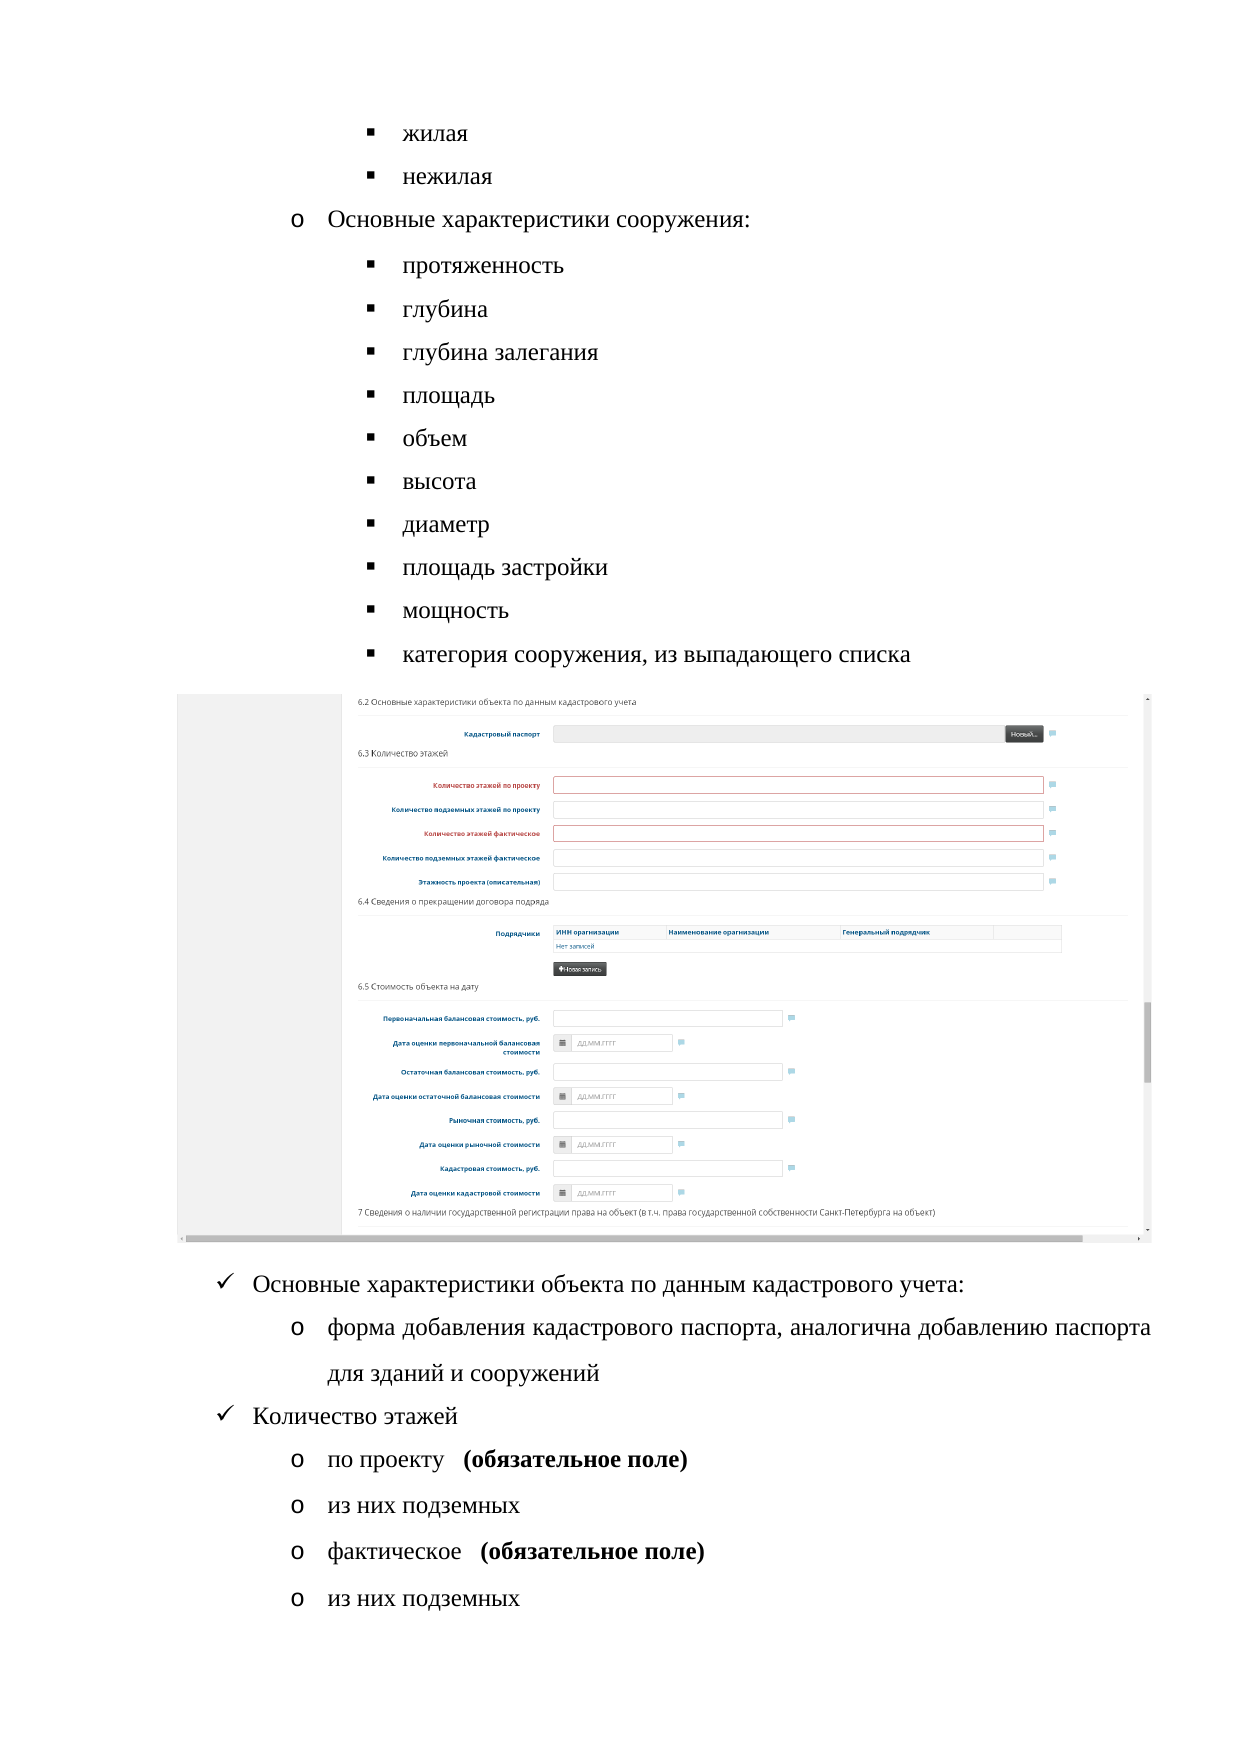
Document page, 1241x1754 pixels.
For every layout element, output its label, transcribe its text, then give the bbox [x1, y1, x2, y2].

list Количество этажей [215, 1401, 1152, 1429]
picture [177, 694, 1152, 1243]
list жилая [365, 118, 1152, 147]
list Основные характеристики объекта по данным кадастрового учета: [215, 1269, 1152, 1298]
list нежилая [365, 161, 1152, 190]
list Основные характеристики сооружения: [290, 204, 1152, 235]
list категория сооружения, из выпадающего списка [365, 639, 1152, 667]
list протяженность [365, 251, 1152, 279]
list высота [365, 466, 1152, 495]
list мощность [365, 596, 1152, 624]
list диаметр [365, 509, 1152, 538]
list фактическое (обязательное поле) [290, 1536, 1152, 1567]
list площадь застройки [365, 552, 1152, 581]
list по проекту (обязательное поле) [290, 1444, 1152, 1475]
list объем [365, 423, 1152, 452]
list глубина залегания [365, 337, 1152, 366]
list из них подземных [290, 1583, 1152, 1613]
list из них подземных [290, 1490, 1152, 1521]
list площадь [365, 380, 1152, 409]
list форма добавления кадастрового паспорта, аналогична добавлению паспорта для зданий и сооружений [290, 1312, 1152, 1386]
list глубина [365, 294, 1152, 322]
